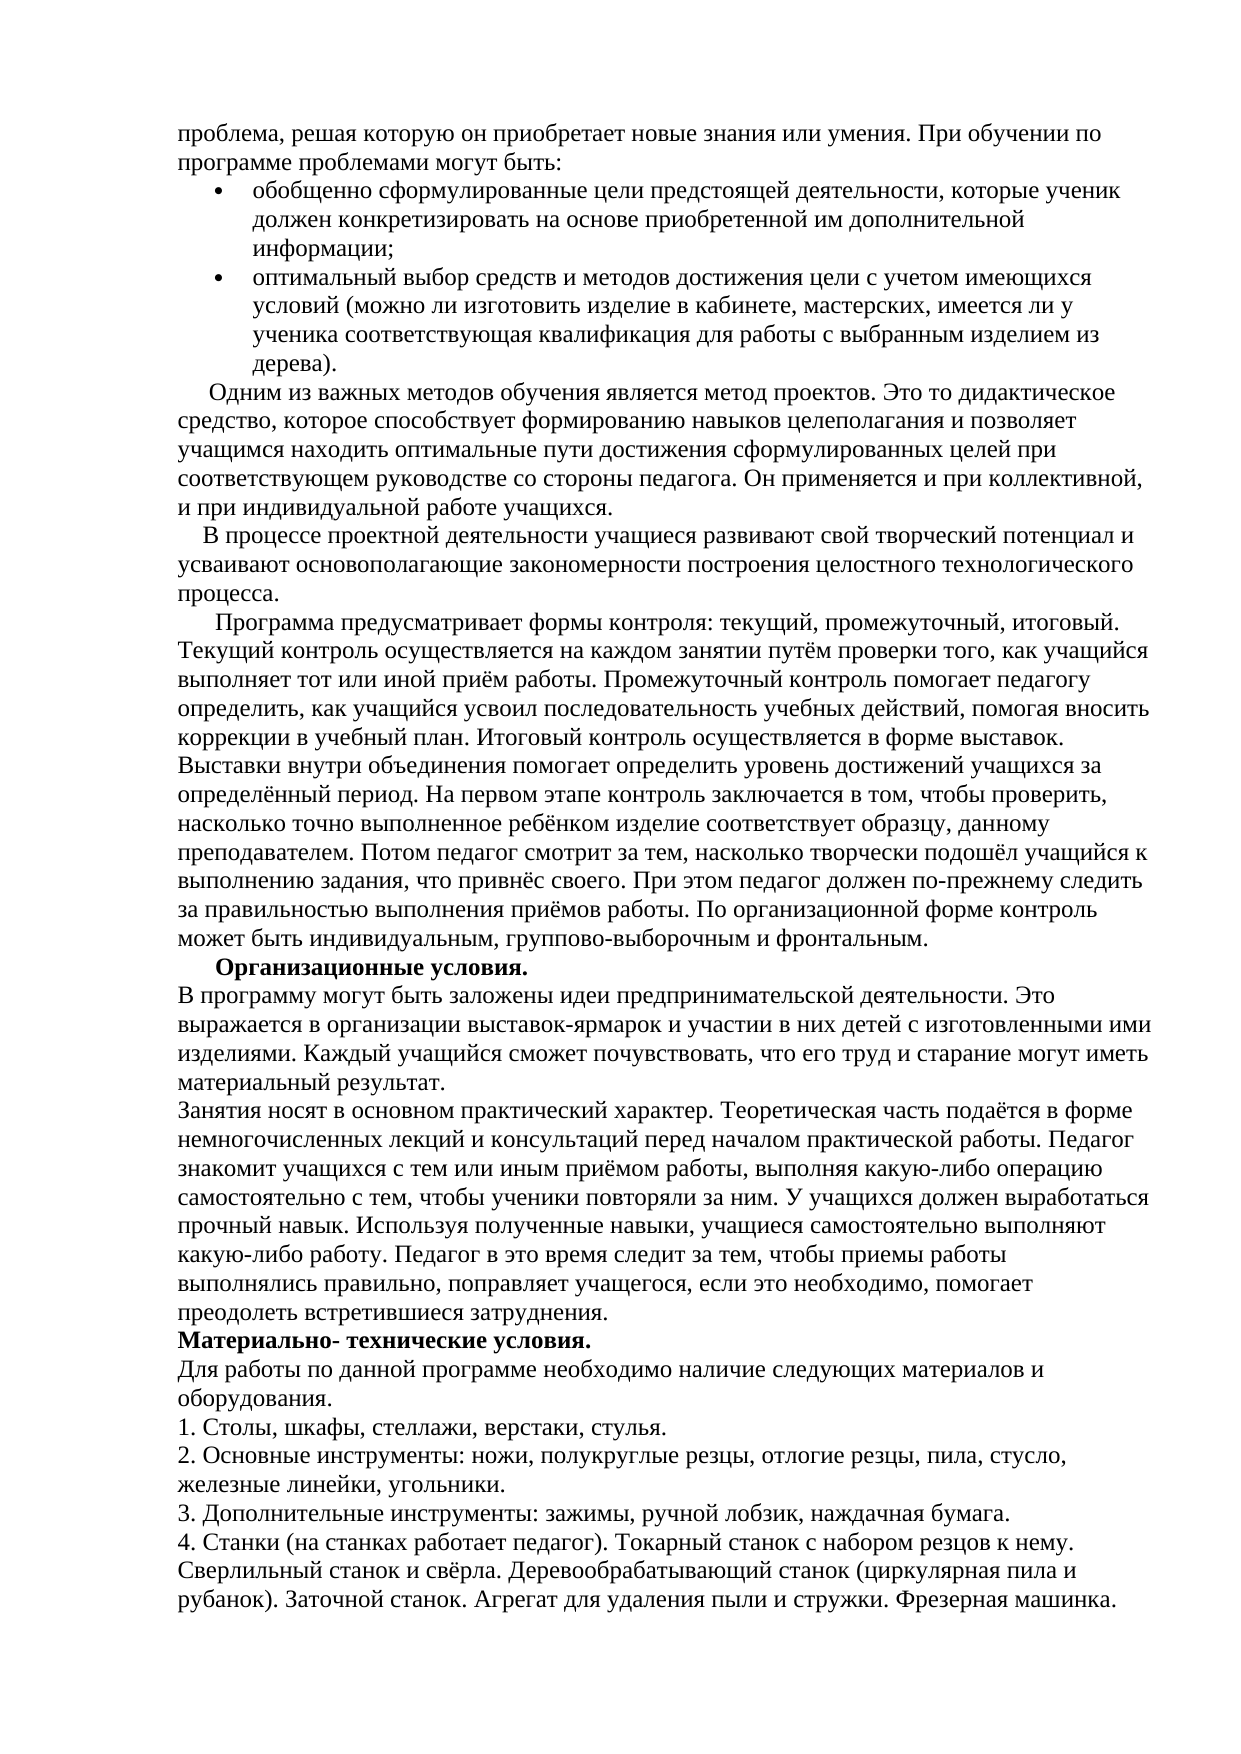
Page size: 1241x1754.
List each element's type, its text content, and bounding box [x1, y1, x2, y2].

text Материально- технические условия. [177, 1326, 1152, 1354]
list оптимальный выбор средств и методов достижения цели с учетом имеющихся условий (можно ли изготовить изделие в кабинете, мастерских, имеется ли у ученика соответствующая квалификация для работы с выбранным изделием из дерева). [215, 262, 1152, 377]
text Программа предусматривает формы контроля: текущий, промежуточный, итоговый. Текущий контроль осуществляется на каждом занятии путём проверки того, как учащийся выполняет тот или иной приём работы. Промежуточный контроль помогает педагогу определить, как учащийся усвоил последовательность учебных действий, помогая вносить коррекции в учебный план. Итоговый контроль осуществляется в форме выставок. Выставки внутри объединения помогает определить уровень достижений учащихся за определённый период. На первом этапе контроль заключается в том, чтобы проверить, насколько точно выполненное ребёнком изделие соответствует образцу, данному преподавателем. Потом педагог смотрит за тем, насколько творчески подошёл учащийся к выполнению задания, что привнёс своего. При этом педагог должен по-прежнему следить за правильностью выполнения приёмов работы. По организационной форме контроль может быть индивидуальным, группово-выборочным и фронтальным. [177, 607, 1152, 952]
text 3. Дополнительные инструменты: зажимы, ручной лобзик, наждачная бумага. [177, 1498, 1152, 1527]
text В процессе проектной деятельности учащиеся развивают свой творческий потенциал и усваивают основополагающие закономерности построения целостного технологического процесса. [177, 521, 1152, 607]
text В программу могут быть заложены идеи предпринимательской деятельности. Это выражается в организации выставок-ярмарок и участии в них детей с изготовленными ими изделиями. Каждый учащийся сможет почувствовать, что его труд и старание могут иметь материальный результат. [177, 981, 1152, 1096]
text 1. Столы, шкафы, стеллажи, верстаки, стулья. [177, 1412, 1152, 1441]
text Одним из важных методов обучения является метод проектов. Это то дидактическое средство, которое способствует формированию навыков целеполагания и позволяет учащимся находить оптимальные пути достижения сформулированных целей при соответствующем руководстве со стороны педагога. Он применяется и при коллективной, и при индивидуальной работе учащихся. [177, 377, 1152, 521]
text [177, 118, 1152, 176]
text Для работы по данной программе необходимо наличие следующих материалов и оборудования. [177, 1354, 1152, 1412]
text 2. Основные инструменты: ножи, полукруглые резцы, отлогие резцы, пила, стусло, железные линейки, угольники. [177, 1441, 1152, 1498]
text Занятия носят в основном практический характер. Теоретическая часть подаётся в форме немногочисленных лекций и консультаций перед началом практической работы. Педагог знакомит учащихся с тем или иным приёмом работы, выполняя какую-либо операцию самостоятельно с тем, чтобы ученики повторяли за ним. У учащихся должен выработаться прочный навык. Используя полученные навыки, учащиеся самостоятельно выполняют какую-либо работу. Педагог в это время следит за тем, чтобы приемы работы выполнялись правильно, поправляет учащегося, если это необходимо, помогает преодолеть встретившиеся затруднения. [177, 1096, 1152, 1326]
text Организационные условия. [177, 952, 1152, 981]
list обобщенно сформулированные цели предстоящей деятельности, которые ученик должен конкретизировать на основе приобретенной им дополнительной информации; [215, 176, 1152, 262]
text 4. Станки (на станках работает педагог). Токарный станок с набором резцов к нему. Сверлильный станок и свёрла. Деревообрабатывающий станок (циркулярная пила и рубанок). Заточной станок. Агрегат для удаления пыли и стружки. Фрезерная машинка. [177, 1527, 1152, 1613]
